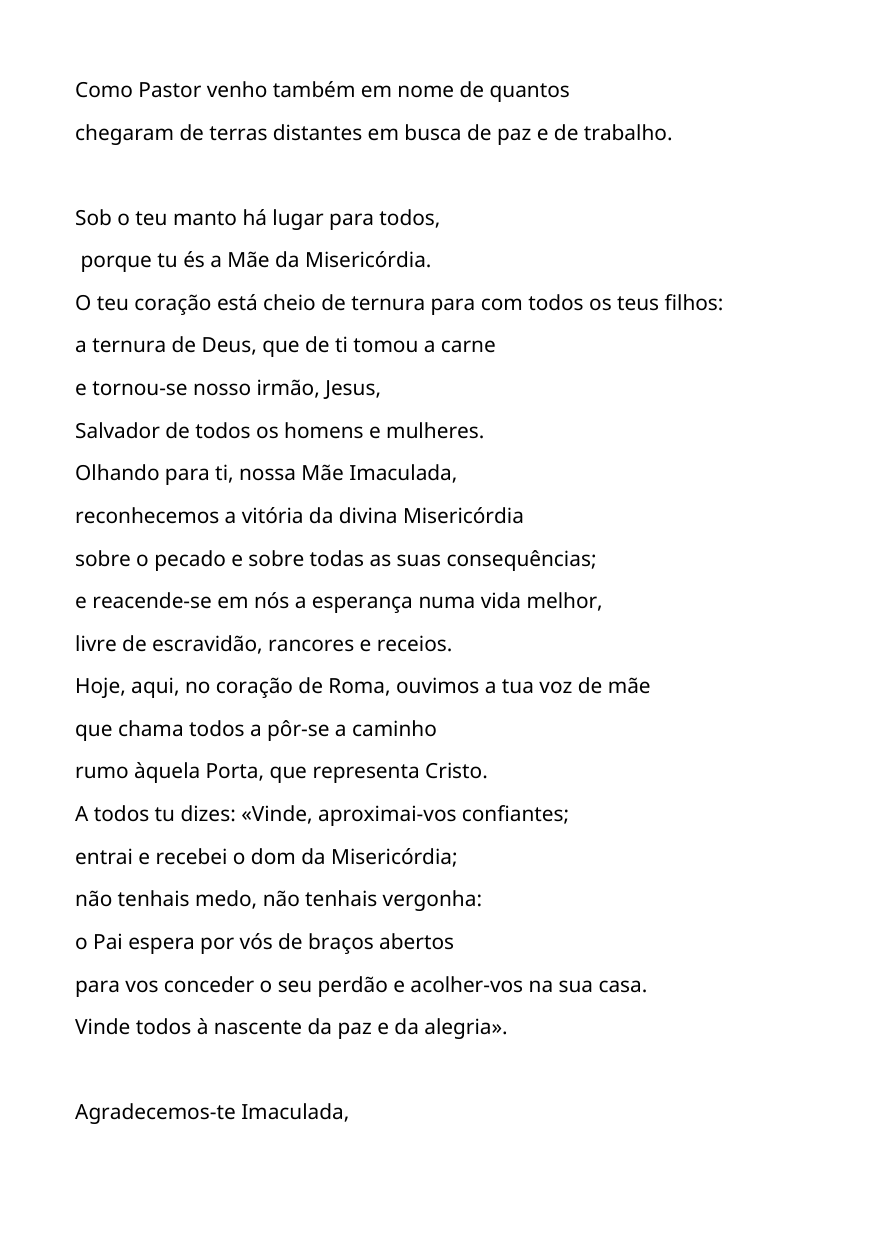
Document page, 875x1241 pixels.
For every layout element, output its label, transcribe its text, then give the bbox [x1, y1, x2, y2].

text Sob o teu manto há lugar para todos, [75, 203, 799, 231]
text rumo àquela Porta, que representa Cristo. [75, 757, 799, 785]
text Vinde todos à nascente da paz e da alegria». [75, 1012, 799, 1041]
text e tornou-se nosso irmão, Jesus, [75, 373, 799, 402]
text que chama todos a pôr-se a caminho [75, 714, 799, 742]
text e reacende-se em nós a esperança numa vida melhor, [75, 586, 799, 615]
text o Pai espera por vós de braços abertos [75, 927, 799, 956]
text Hoje, aqui, no coração de Roma, ouvimos a tua voz de mãe [75, 671, 799, 700]
text porque tu és a Mãe da Misericórdia. [75, 245, 799, 274]
text sobre o pecado e sobre todas as suas consequências; [75, 544, 799, 572]
text Olhando para ti, nossa Mãe Imaculada, [75, 458, 799, 487]
text Como Pastor venho também em nome de quantos [75, 75, 799, 103]
text Salvador de todos os homens e mulheres. [75, 416, 799, 444]
text O teu coração está cheio de ternura para com todos os teus filhos: [75, 288, 799, 316]
text a ternura de Deus, que de ti tomou a carne [75, 331, 799, 359]
text chegaram de terras distantes em busca de paz e de trabalho. [75, 118, 799, 146]
text para vos conceder o seu perdão e acolher-vos na sua casa. [75, 970, 799, 998]
text não tenhais medo, não tenhais vergonha: [75, 884, 799, 913]
text livre de escravidão, rancores e receios. [75, 629, 799, 657]
text Agradecemos-te Imaculada, [75, 1097, 799, 1126]
text A todos tu dizes: «Vinde, aproximai-vos confiantes; [75, 799, 799, 828]
text reconhecemos a vitória da divina Misericórdia [75, 501, 799, 529]
text entrai e recebei o dom da Misericórdia; [75, 842, 799, 870]
